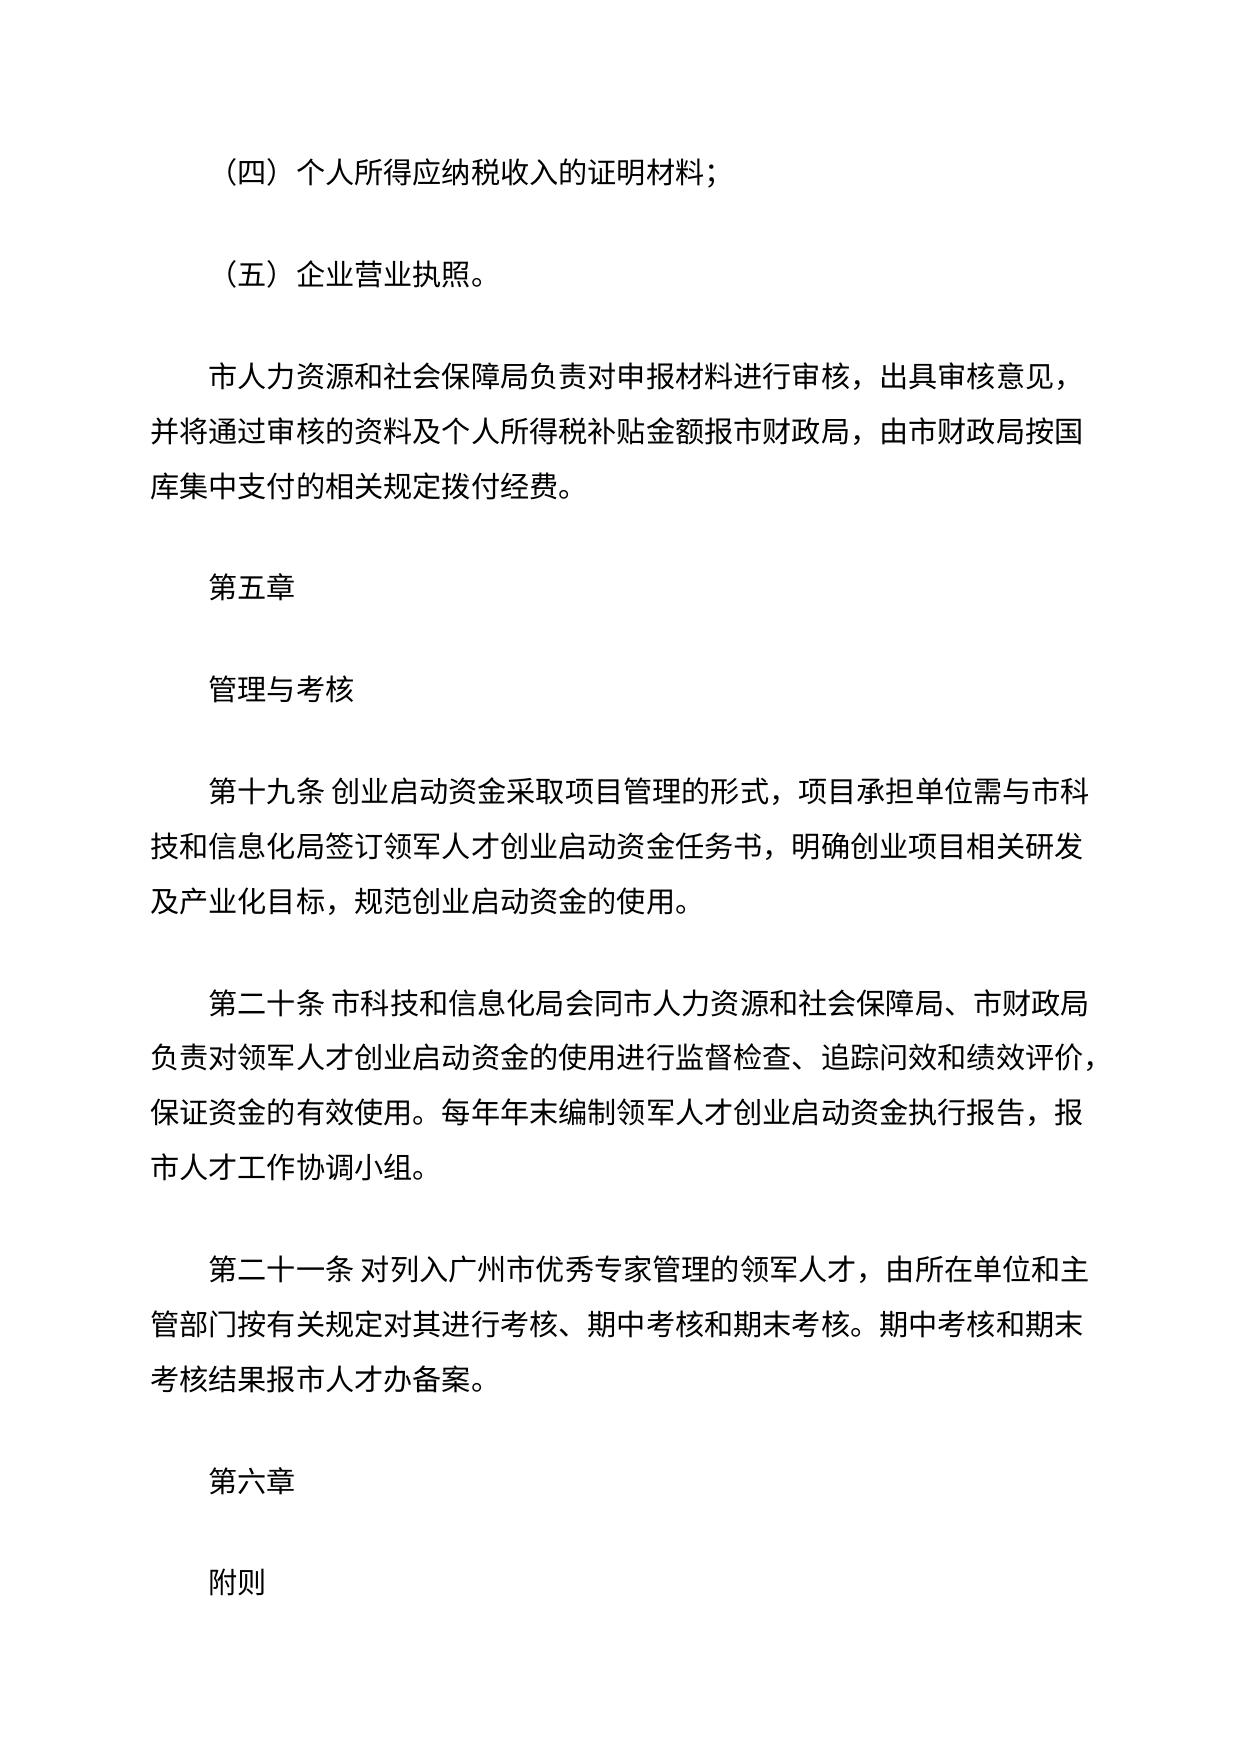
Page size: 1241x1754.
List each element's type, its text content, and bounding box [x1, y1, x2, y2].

text 管理与考核 [150, 667, 1090, 709]
text 第二十条 市科技和信息化局会同市人力资源和社会保障局、市财政局负责对领军人才创业启动资金的使用进行监督检查、追踪问效和绩效评价，保证资金的有效使用。每年年末编制领军人才创业启动资金执行报告，报市人才工作协调小组。 [150, 980, 1090, 1187]
text 第六章 [150, 1458, 1090, 1501]
text （五）企业营业执照。 [150, 252, 1090, 294]
text 第十九条 创业启动资金采取项目管理的形式，项目承担单位需与市科技和信息化局签订领军人才创业启动资金任务书，明确创业项目相关研发及产业化目标，规范创业启动资金的使用。 [150, 769, 1090, 921]
text （四）个人所得应纳税收入的证明材料； [150, 150, 1090, 192]
text 附则 [150, 1560, 1090, 1602]
text 第五章 [150, 565, 1090, 607]
text 第二十一条 对列入广州市优秀专家管理的领军人才，由所在单位和主管部门按有关规定对其进行考核、期中考核和期末考核。期中考核和期末考核结果报市人才办备案。 [150, 1247, 1090, 1399]
text 市人力资源和社会保障局负责对申报材料进行审核，出具审核意见，并将通过审核的资料及个人所得税补贴金额报市财政局，由市财政局按国库集中支付的相关规定拨付经费。 [150, 353, 1090, 506]
